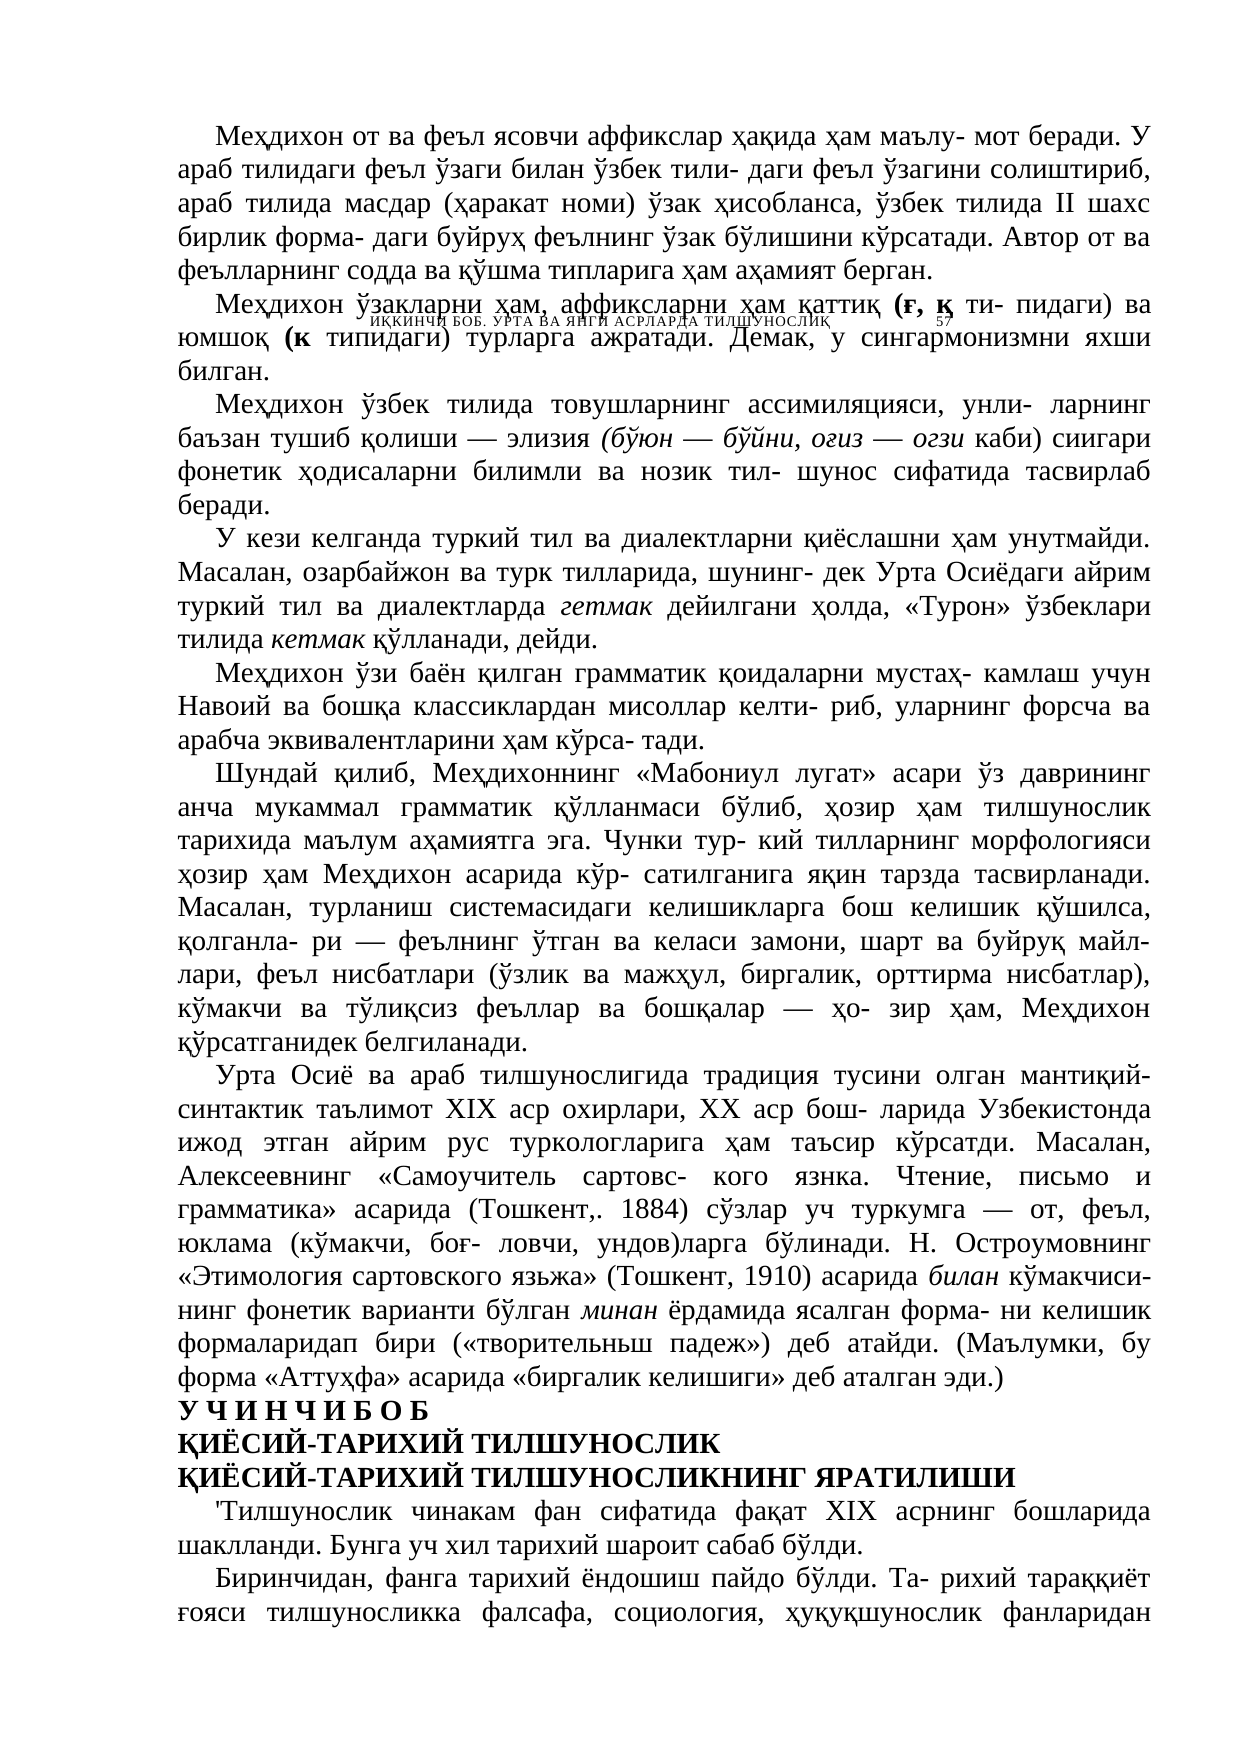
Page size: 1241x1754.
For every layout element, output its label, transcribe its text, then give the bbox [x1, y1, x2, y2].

text Меҳдихон ўзи баён қилган грамматик қоидаларни мустаҳ- камлаш учун Навоий ва бошқа классиклардан мисоллар келти- риб, уларнинг форсча ва арабча эквивалентларини ҳам кўрса- тади. [177, 655, 1152, 755]
text Урта Осиё ва араб тилшунослигида традиция тусини олган мантиқий-синтактик таълимот XIX аср охирлари, XX аср бош- ларида Узбекистонда ижод этган айрим рус туркологларига ҳам таъсир кўрсатди. Масалан, Алексеевнинг «Самоучитель сартовс- кого язнка. Чтение, письмо и грамматика» асарида (Тошкент,. 1884) сўзлар уч туркумга — от, феъл, юклама (кўмакчи, боғ- ловчи, ундов)ларга бўлинади. Н. Остроумовнинг «Этимология сартовского язьжа» (Тошкент, 1910) асарида билан кўмакчиси- нинг фонетик варианти бўлган минан ёрдамида ясалган форма- ни келишик формаларидап бири («творительньш падеж») деб атайди. (Маълумки, бу форма «Аттуҳфа» асарида «биргалик келишиги» деб аталган эди.) [177, 1057, 1152, 1393]
text ҚИЁСИЙ-ТАРИХИЙ ТИЛШУНОСЛИКНИНГ ЯРАТИЛИШИ [177, 1460, 1152, 1493]
text Меҳдихон от ва феъл ясовчи аффикслар ҳақида ҳам маълу- мот беради. У араб тилидаги феъл ўзаги билан ўзбек тили- даги феъл ўзагини солиштириб, араб тилида масдар (ҳаракат номи) ўзак ҳисобланса, ўзбек тилида II шахс бирлик форма- даги буйруҳ феълнинг ўзак бўлишини кўрсатади. Автор от ва феълларнинг содда ва қўшма типларига ҳам аҳамият берган. [177, 118, 1152, 286]
text ҚИЁСИЙ-ТАРИХИЙ ТИЛШУНОСЛИК [177, 1426, 1152, 1460]
text Шундай қилиб, Меҳдихоннинг «Мабониул лугат» асари ўз даврининг анча мукаммал грамматик қўлланмаси бўлиб, ҳозир ҳам тилшунослик тарихида маълум аҳамиятга эга. Чунки тур- кий тилларнинг морфологияси ҳозир ҳам Меҳдихон асарида кўр- сатилганига яқин тарзда тасвирланади. Масалан, турланиш системасидаги келишикларга бош келишик қўшилса, қолганла- ри — феълнинг ўтган ва келаси замони, шарт ва буйруқ майл- лари, феъл нисбатлари (ўзлик ва мажҳул, биргалик, орттирма нисбатлар), кўмакчи ва тўлиқсиз феъллар ва бошқалар — ҳо- зир ҳам, Меҳдихон қўрсатганидек белгиланади. [177, 755, 1152, 1057]
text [177, 1560, 1152, 1627]
text 'Тилшунослик чинакам фан сифатида фақат XIX асрнинг бошларида шаклланди. Бунга уч хил тарихий шароит сабаб бўлди. [177, 1493, 1152, 1560]
text У кези келганда туркий тил ва диалектларни қиёслашни ҳам унутмайди. Масалан, озарбайжон ва турк тилларида, шунинг- дек Урта Осиёдаги айрим туркий тил ва диалектларда гетмак дейилгани ҳолда, «Турон» ўзбеклари тилида кетмак қўлланади, дейди. [177, 521, 1152, 655]
text У Ч И Н Ч И Б О Б [177, 1393, 1152, 1426]
text Меҳдихон ўзакларни ҳам, аффиксларни ҳам қаттиқ (ғ, қ ти- пидаги) ва юмшоқ (к типидаги) турларга ажратади. Демак, у сингармонизмни яхши билган. [177, 286, 1152, 386]
text Меҳдихон ўзбек тилида товушларнинг ассимиляцияси, унли- ларнинг баъзан тушиб қолиши — элизия (бўюн — бўйни, оғиз — огзи каби) сиигари фонетик ҳодисаларни билимли ва нозик тил- шунос сифатида тасвирлаб беради. [177, 386, 1152, 521]
